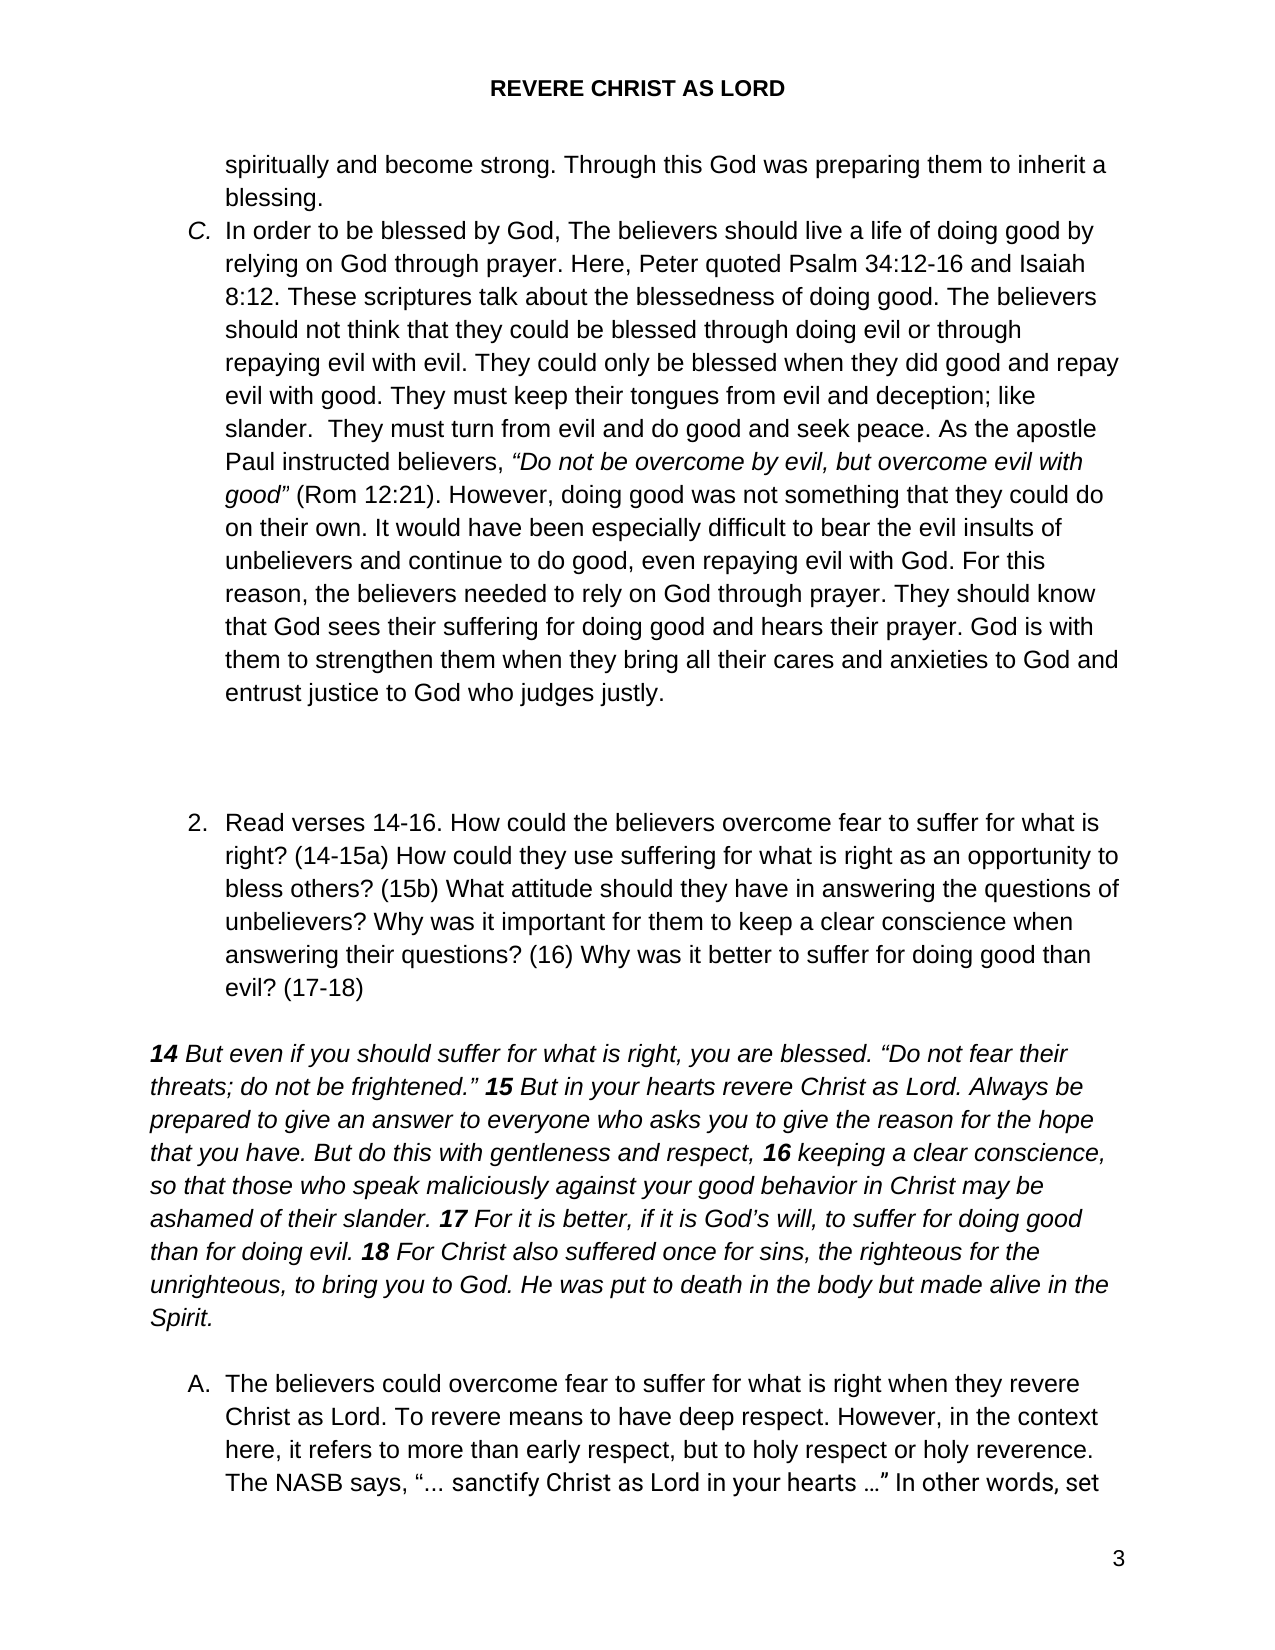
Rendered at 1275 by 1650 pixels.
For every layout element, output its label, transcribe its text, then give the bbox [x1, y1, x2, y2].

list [187, 1369, 1125, 1498]
list In order to be blessed by God, The believers should live a life of doing good by relying on God through prayer. Here, Peter quoted Psalm 34:12-16 and Isaiah 8:12. These scriptures talk about the blessedness of doing good. The believers should not think that they could be blessed through doing evil or through repaying evil with evil. They could only be blessed when they did good and repay evil with good. They must keep their tongues from evil and deception; like slander. They must turn from evil and do good and seek peace. As the apostle Paul instructed believers, “Do not be overcome by evil, but overcome evil with good” (Rom 12:21). However, doing good was not something that they could do on their own. It would have been especially difficult to bear the evil insults of unbelievers and continue to do good, even repaying evil with God. For this reason, the believers needed to rely on God through prayer. They should know that God sees their suffering for doing good and hears their prayer. God is with them to strengthen them when they bring all their cares and anxieties to God and entrust justice to God who judges justly. [187, 216, 1125, 707]
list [187, 150, 1125, 212]
list Read verses 14-16. How could the believers overcome fear to suffer for what is right? (14-15a) How could they use suffering for what is right as an opportunity to bless others? (15b) What attitude should they have in answering the questions of unbelievers? Why was it important for them to keep a clear conscience when answering their questions? (16) Why was it better to suffer for doing good than evil? (17-18) [187, 808, 1125, 1001]
text 14 But even if you should suffer for what is right, you are blessed. “Do not fear their threats; do not be frightened.” 15 But in your hearts revere Christ as Lord. Always be prepared to give an answer to everyone who asks you to give the reason for the hope that you have. But do this with gentleness and respect, 16 keeping a clear conscience, so that those who speak maliciously against your good behavior in Christ may be ashamed of their slander. 17 For it is better, if it is God’s will, to suffer for doing good than for doing evil. 18 For Christ also suffered once for sins, the righteous for the unrighteous, to bring you to God. He was put to death in the body but made alive in the Spirit. [150, 1039, 1125, 1332]
